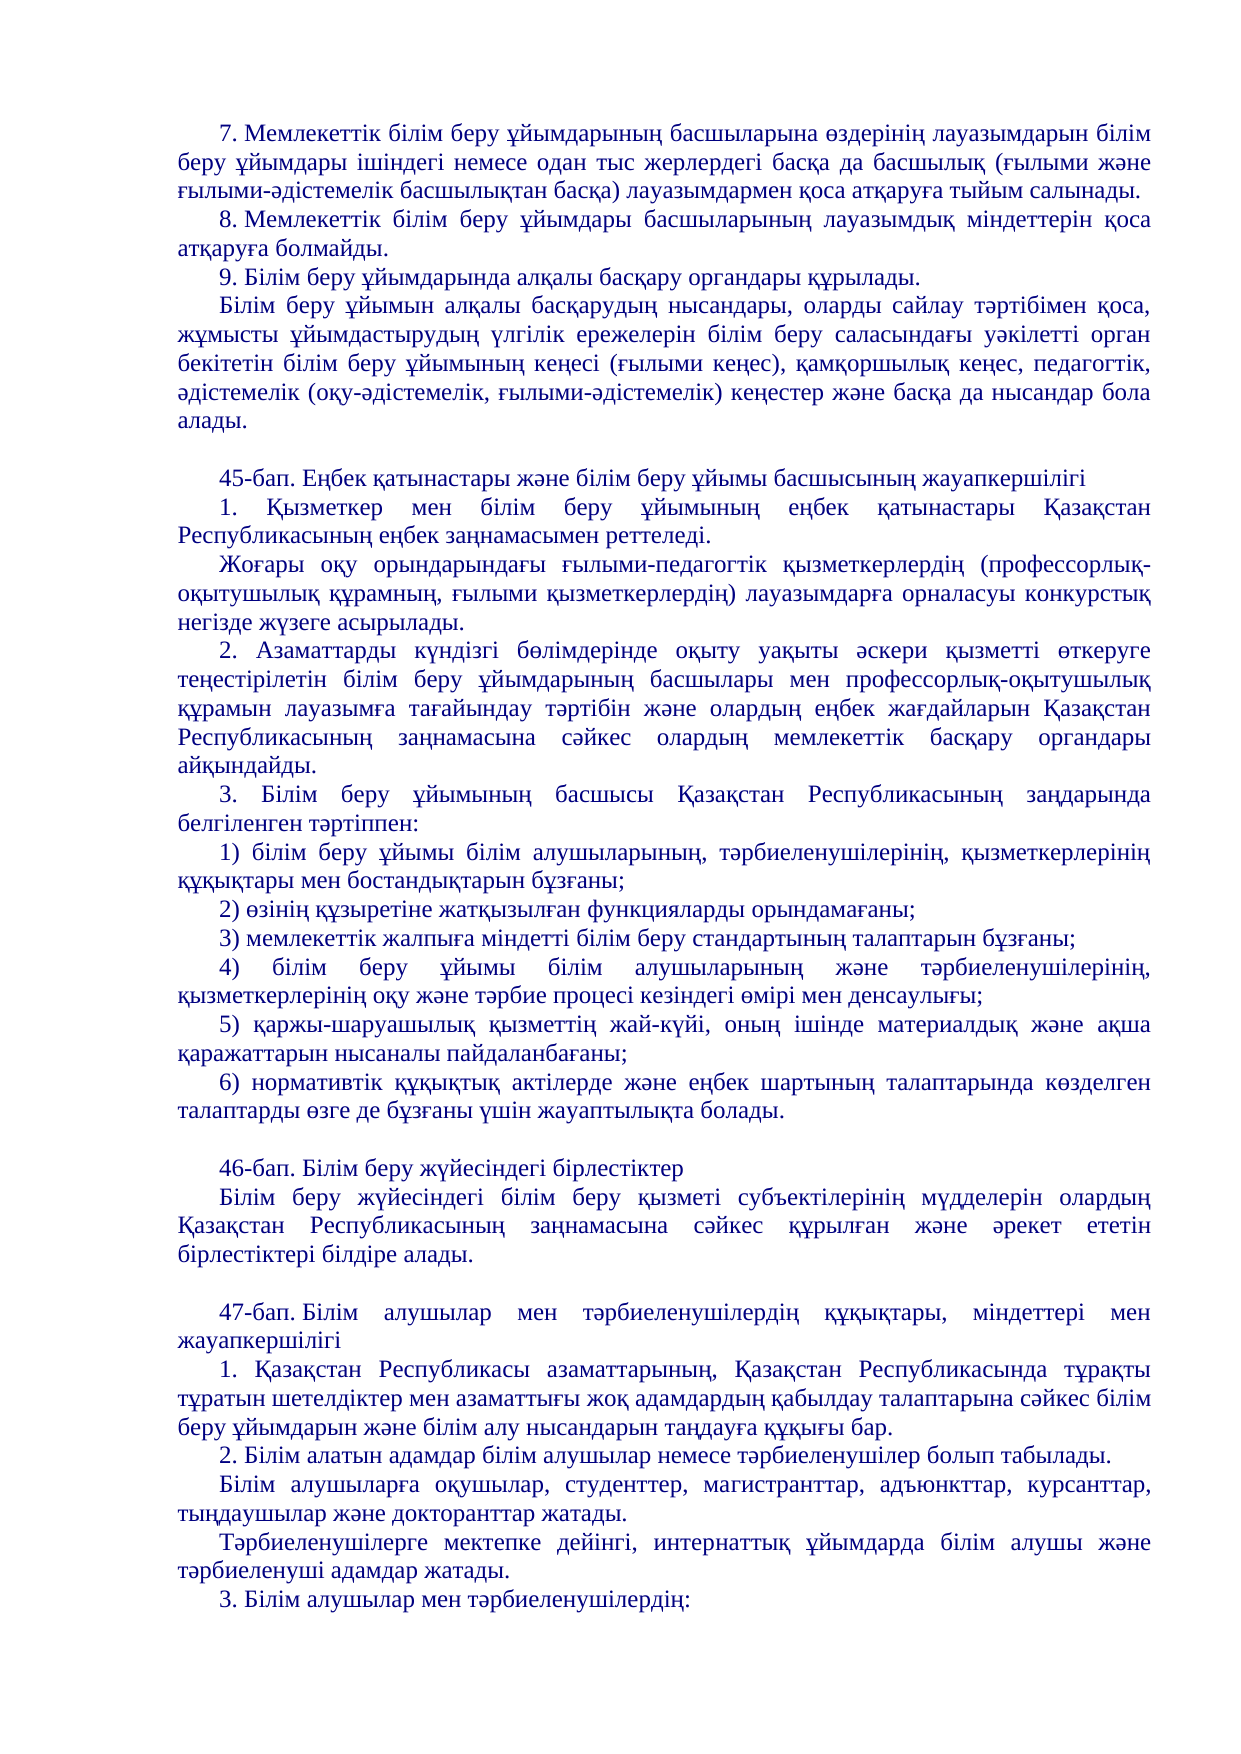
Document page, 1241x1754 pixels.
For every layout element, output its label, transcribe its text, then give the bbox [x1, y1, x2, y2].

text Білім алушыларға оқушылар, студенттер, магистранттар, адъюнкттар, курсанттар, тыңдаушылар және докторанттар жатады. [177, 1469, 1152, 1527]
text 45-бап. Еңбек қатынастары және білім беру ұйымы басшысының жауапкершілігі [177, 463, 1152, 492]
text Білім беру жүйесіндегі білім беру қызметі субъектілерінің мүдделерін олардың Қазақстан Республикасының заңнамасына сәйкес құрылған және әрекет ететін бірлестіктері білдіре алады. [177, 1182, 1152, 1268]
text 5) қаржы-шаруашылық қызметтің жай-күйі, оның ішінде материалдық және ақша қаражаттарын нысаналы пайдаланбағаны; [177, 1009, 1152, 1067]
text 7. Мемлекеттік білім беру ұйымдарының басшыларына өздерінің лауазымдарын білім беру ұйымдары ішіндегі немесе одан тыс жерлердегі басқа да басшылық (ғылыми және ғылыми-әдістемелік басшылықтан басқа) лауазымдармен қоса атқаруға тыйым салынады. [177, 118, 1152, 204]
text Жоғары оқу орындарындағы ғылыми-педагогтік қызметкерлердің (профессорлық-оқытушылық құрамның, ғылыми қызметкерлердің) лауазымдарға орналасуы конкурстық негізде жүзеге асырылады. [177, 549, 1152, 636]
text 1) білім беру ұйымы білім алушыларының, тәрбиеленушілерінің, қызметкерлерінің құқықтары мен бостандықтарын бұзғаны; [177, 837, 1152, 894]
text 4) білім беру ұйымы білім алушыларының және тәрбиеленушілерінің, қызметкерлерінің оқу және тәрбие процесі кезіндегі өмірі мен денсаулығы; [177, 952, 1152, 1009]
text 8. Мемлекеттік білім беру ұйымдары басшыларының лауазымдық міндеттерін қоса атқаруға болмайды. [177, 204, 1152, 262]
text 2. Азаматтарды күндізгі бөлімдерінде оқыту уақыты әскери қызметті өткеруге теңестірілетін білім беру ұйымдарының басшылары мен профессорлық-оқытушылық құрамын лауазымға тағайындау тәртібін және олардың еңбек жағдайларын Қазақстан Республикасының заңнамасына сәйкес олардың мемлекеттік басқару органдары айқындайды. [177, 636, 1152, 779]
text Білім беру ұйымын алқалы басқарудың нысандары, оларды сайлау тәртібімен қоса, жұмысты ұйымдастырудың үлгілік ережелерін білім беру саласындағы уәкілетті орган бекітетін білім беру ұйымының кеңесі (ғылыми кеңес), қамқоршылық кеңес, педагогтік, әдістемелік (оқу-әдістемелік, ғылыми-әдістемелік) кеңестер және басқа да нысандар бола алады. [177, 291, 1152, 434]
text 47-бап. Білім алушылар мен тәрбиеленушілердің құқықтары, міндеттері мен жауапкершілігі [177, 1297, 1152, 1354]
text 3. Білім алушылар мен тәрбиеленушілердің: [177, 1584, 1152, 1613]
text 1. Қазақстан Республикасы азаматтарының, Қазақстан Республикасында тұрақты тұратын шетелдіктер мен азаматтығы жоқ адамдардың қабылдау талаптарына сәйкес білім беру ұйымдарын және білім алу нысандарын таңдауға құқығы бар. [177, 1354, 1152, 1441]
text 6) нормативтік құқықтық актілерде және еңбек шартының талаптарында көзделген талаптарды өзге де бұзғаны үшін жауаптылықта болады. [177, 1067, 1152, 1124]
text 9. Білім беру ұйымдарында алқалы басқару органдары құрылады. [177, 262, 1152, 291]
text 1. Қызметкер мен білім беру ұйымының еңбек қатынастары Қазақстан Республикасының еңбек заңнамасымен реттеледі. [177, 492, 1152, 549]
text 3) мемлекеттік жалпыға міндетті білім беру стандартының талаптарын бұзғаны; [177, 923, 1152, 952]
text 46-бап. Білім беру жүйесіндегі бірлестіктер [177, 1153, 1152, 1182]
text Тәрбиеленушілерге мектепке дейінгі, интернаттық ұйымдарда білім алушы және тәрбиеленуші адамдар жатады. [177, 1527, 1152, 1584]
text 3. Білім беру ұйымының басшысы Қазақстан Республикасының заңдарында белгіленген тәртіппен: [177, 779, 1152, 837]
text 2. Білім алатын адамдар білім алушылар немесе тәрбиеленушілер болып табылады. [177, 1441, 1152, 1469]
text 2) өзінің құзыретіне жатқызылған функцияларды орындамағаны; [177, 894, 1152, 923]
